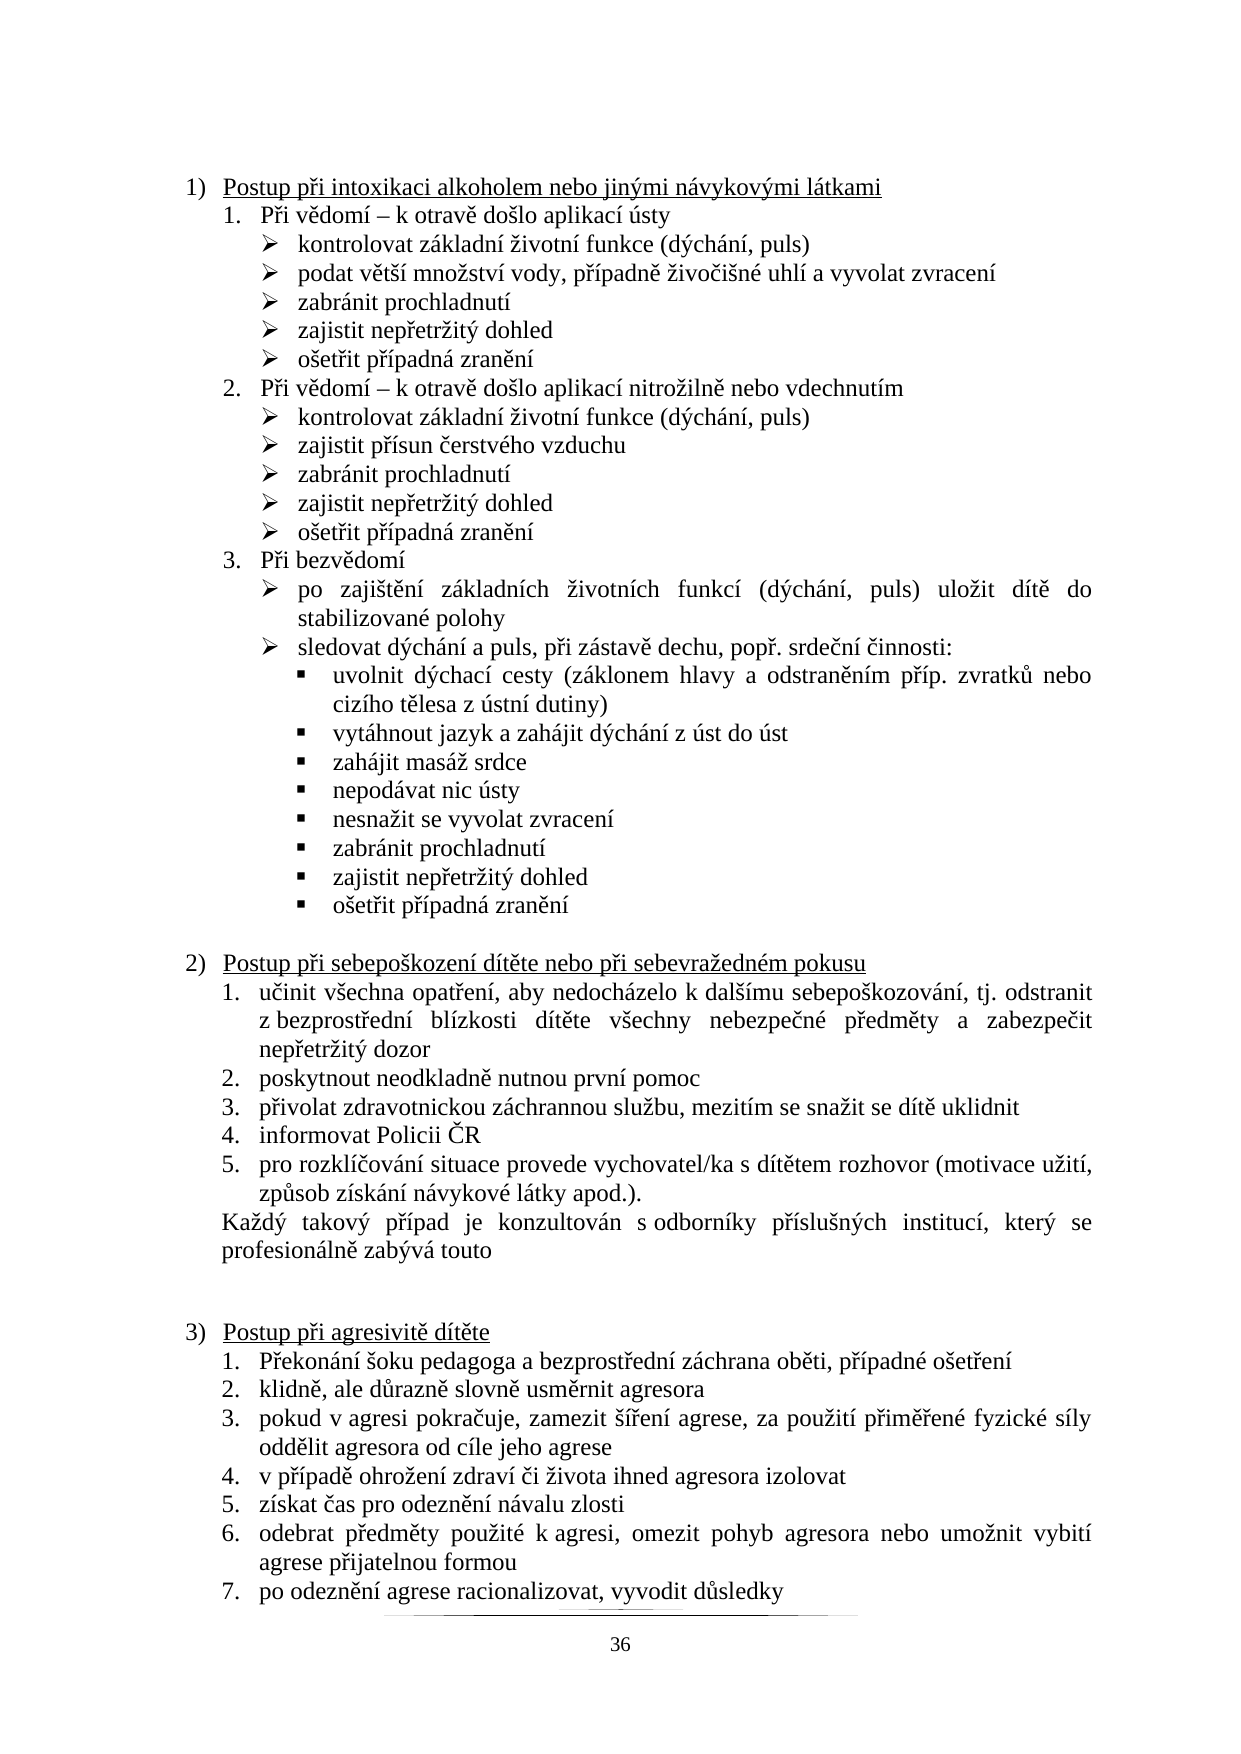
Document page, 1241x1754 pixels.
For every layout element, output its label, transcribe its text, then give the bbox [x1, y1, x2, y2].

list Při bezvědomí [223, 545, 1093, 574]
list vytáhnout jazyk a zahájit dýchání z úst do úst [295, 718, 1093, 747]
list ošetřit případná zranění [295, 890, 1093, 919]
list Postup při intoxikaci alkoholem nebo jinými návykovými látkami [185, 172, 1093, 200]
text Každý takový případ je konzultován s odborníky příslušných institucí, který se profesionálně zabývá touto [221, 1207, 1093, 1264]
list kontrolovat základní životní funkce (dýchání, puls) [260, 229, 1093, 258]
list Postup při sebepoškození dítěte nebo při sebevražedném pokusu [185, 948, 1093, 977]
list Při vědomí – k otravě došlo aplikací nitrožilně nebo vdechnutím [223, 373, 1093, 402]
list ošetřit případná zranění [260, 344, 1093, 373]
list informovat Policii ČR [221, 1120, 1093, 1149]
list po odeznění agrese racionalizovat, vyvodit důsledky [221, 1576, 1093, 1604]
list pro rozklíčování situace provede vychovatel/ka s dítětem rozhovor (motivace užití, způsob získání návykové látky apod.). [221, 1149, 1093, 1207]
list podat větší množství vody, případně živočišné uhlí a vyvolat zvracení [260, 258, 1093, 287]
list nepodávat nic ústy [295, 775, 1093, 804]
list zabránit prochladnutí [260, 287, 1093, 315]
list po zajištění základních životních funkcí (dýchání, puls) uložit dítě do stabilizované polohy [260, 574, 1093, 632]
list poskytnout neodkladně nutnou první pomoc [221, 1063, 1093, 1092]
list klidně, ale důrazně slovně usměrnit agresora [221, 1374, 1093, 1403]
list uvolnit dýchací cesty (záklonem hlavy a odstraněním příp. zvratků nebo cizího tělesa z ústní dutiny) [295, 660, 1093, 718]
list zajistit nepřetržitý dohled [260, 315, 1093, 344]
list zahájit masáž srdce [295, 747, 1093, 775]
list Postup při agresivitě dítěte [185, 1317, 1093, 1346]
list učinit všechna opatření, aby nedocházelo k dalšímu sebepoškozování, tj. odstranit z bezprostřední blízkosti dítěte všechny nebezpečné předměty a zabezpečit nepřetržitý dozor [221, 977, 1093, 1063]
list zajistit přísun čerstvého vzduchu [260, 430, 1093, 459]
list zabránit prochladnutí [260, 459, 1093, 488]
list získat čas pro odeznění návalu zlosti [221, 1489, 1093, 1518]
list zajistit nepřetržitý dohled [295, 862, 1093, 890]
list ošetřit případná zranění [260, 517, 1093, 545]
list přivolat zdravotnickou záchrannou službu, mezitím se snažit se dítě uklidnit [221, 1092, 1093, 1120]
list zajistit nepřetržitý dohled [260, 488, 1093, 517]
list Při vědomí – k otravě došlo aplikací ústy [223, 200, 1093, 229]
list odebrat předměty použité k agresi, omezit pohyb agresora nebo umožnit vybití agrese přijatelnou formou [221, 1518, 1093, 1576]
list kontrolovat základní životní funkce (dýchání, puls) [260, 402, 1093, 430]
list nesnažit se vyvolat zvracení [295, 804, 1093, 833]
list sledovat dýchání a puls, při zástavě dechu, popř. srdeční činnosti: [260, 632, 1093, 660]
list v případě ohrožení zdraví či života ihned agresora izolovat [221, 1461, 1093, 1489]
list pokud v agresi pokračuje, zamezit šíření agrese, za použití přiměřené fyzické síly oddělit agresora od cíle jeho agrese [221, 1403, 1093, 1461]
list zabránit prochladnutí [295, 833, 1093, 862]
list Překonání šoku pedagoga a bezprostřední záchrana oběti, případné ošetření [221, 1346, 1093, 1374]
